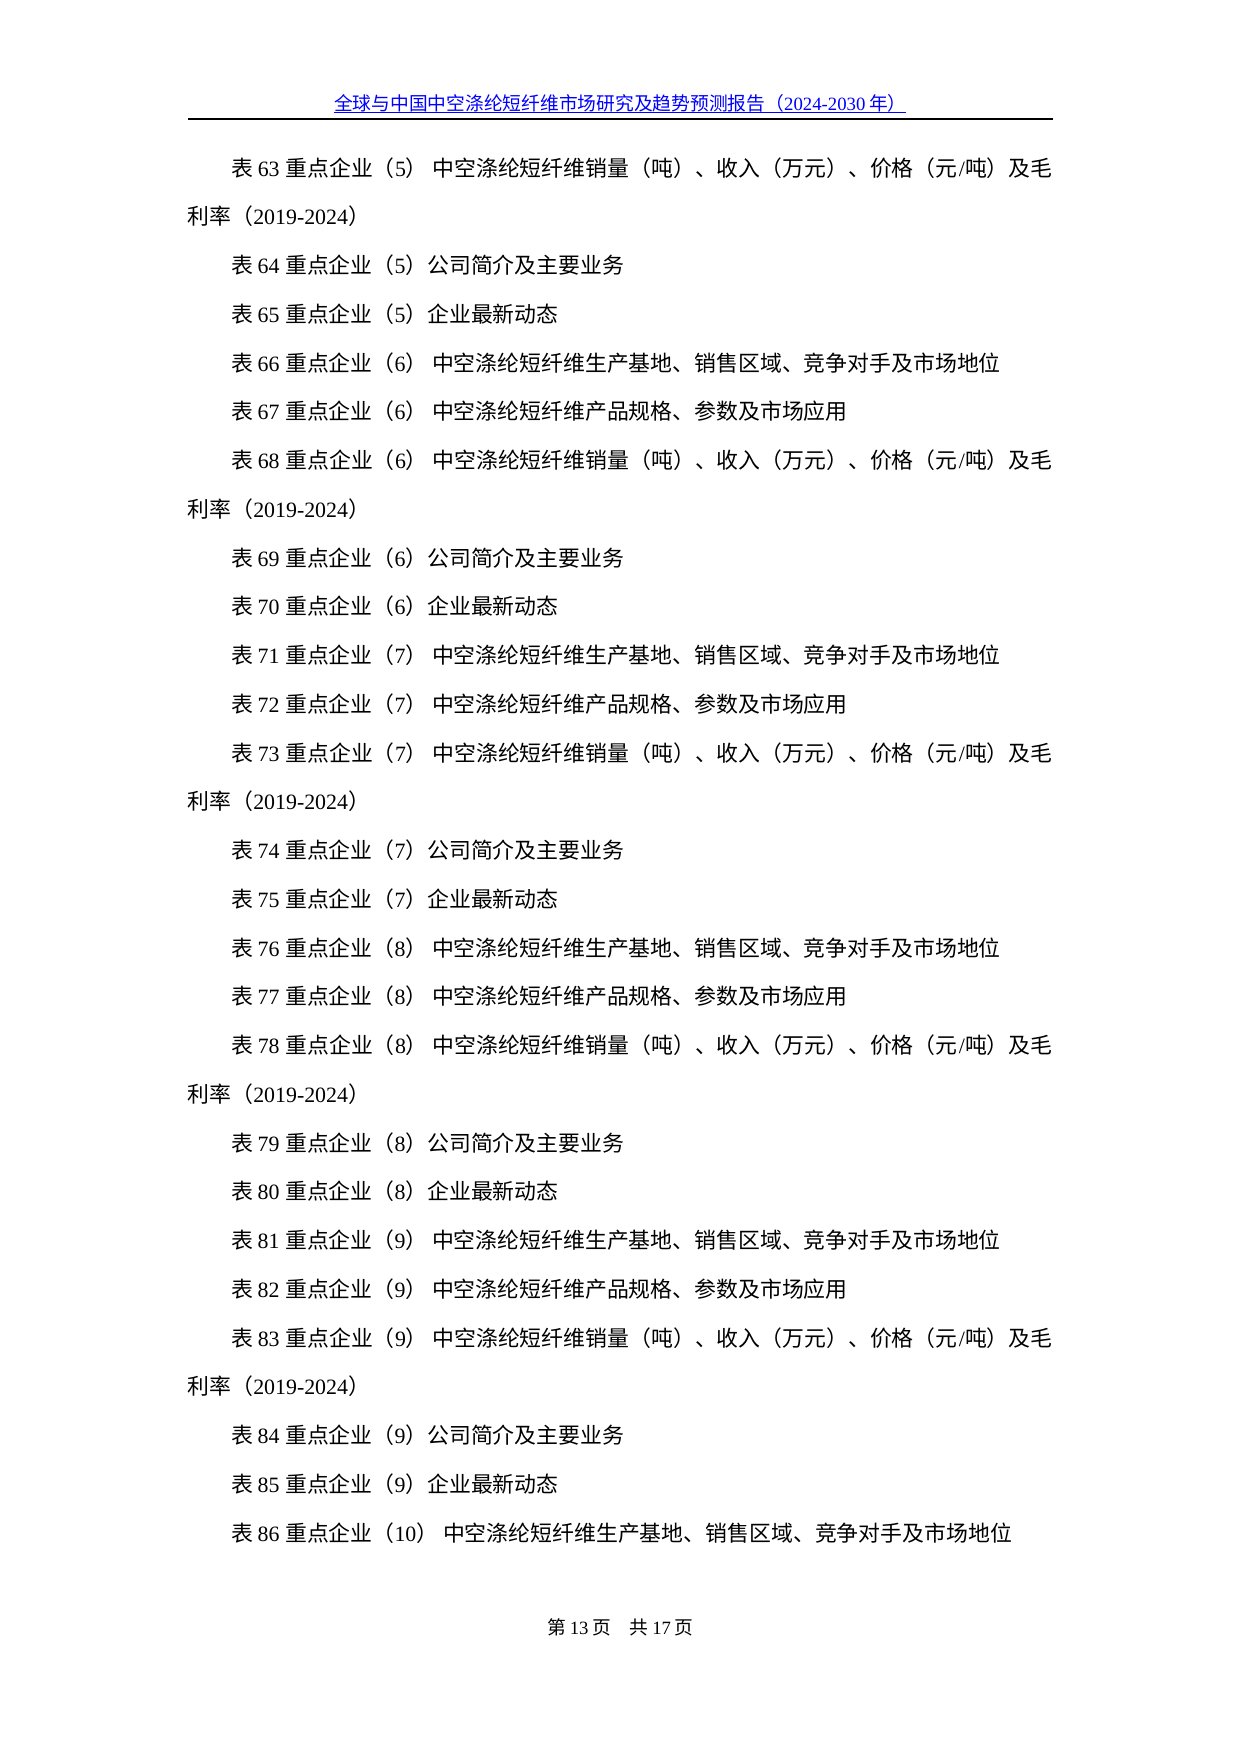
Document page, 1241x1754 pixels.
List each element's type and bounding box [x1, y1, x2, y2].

text [187, 150, 1053, 1548]
